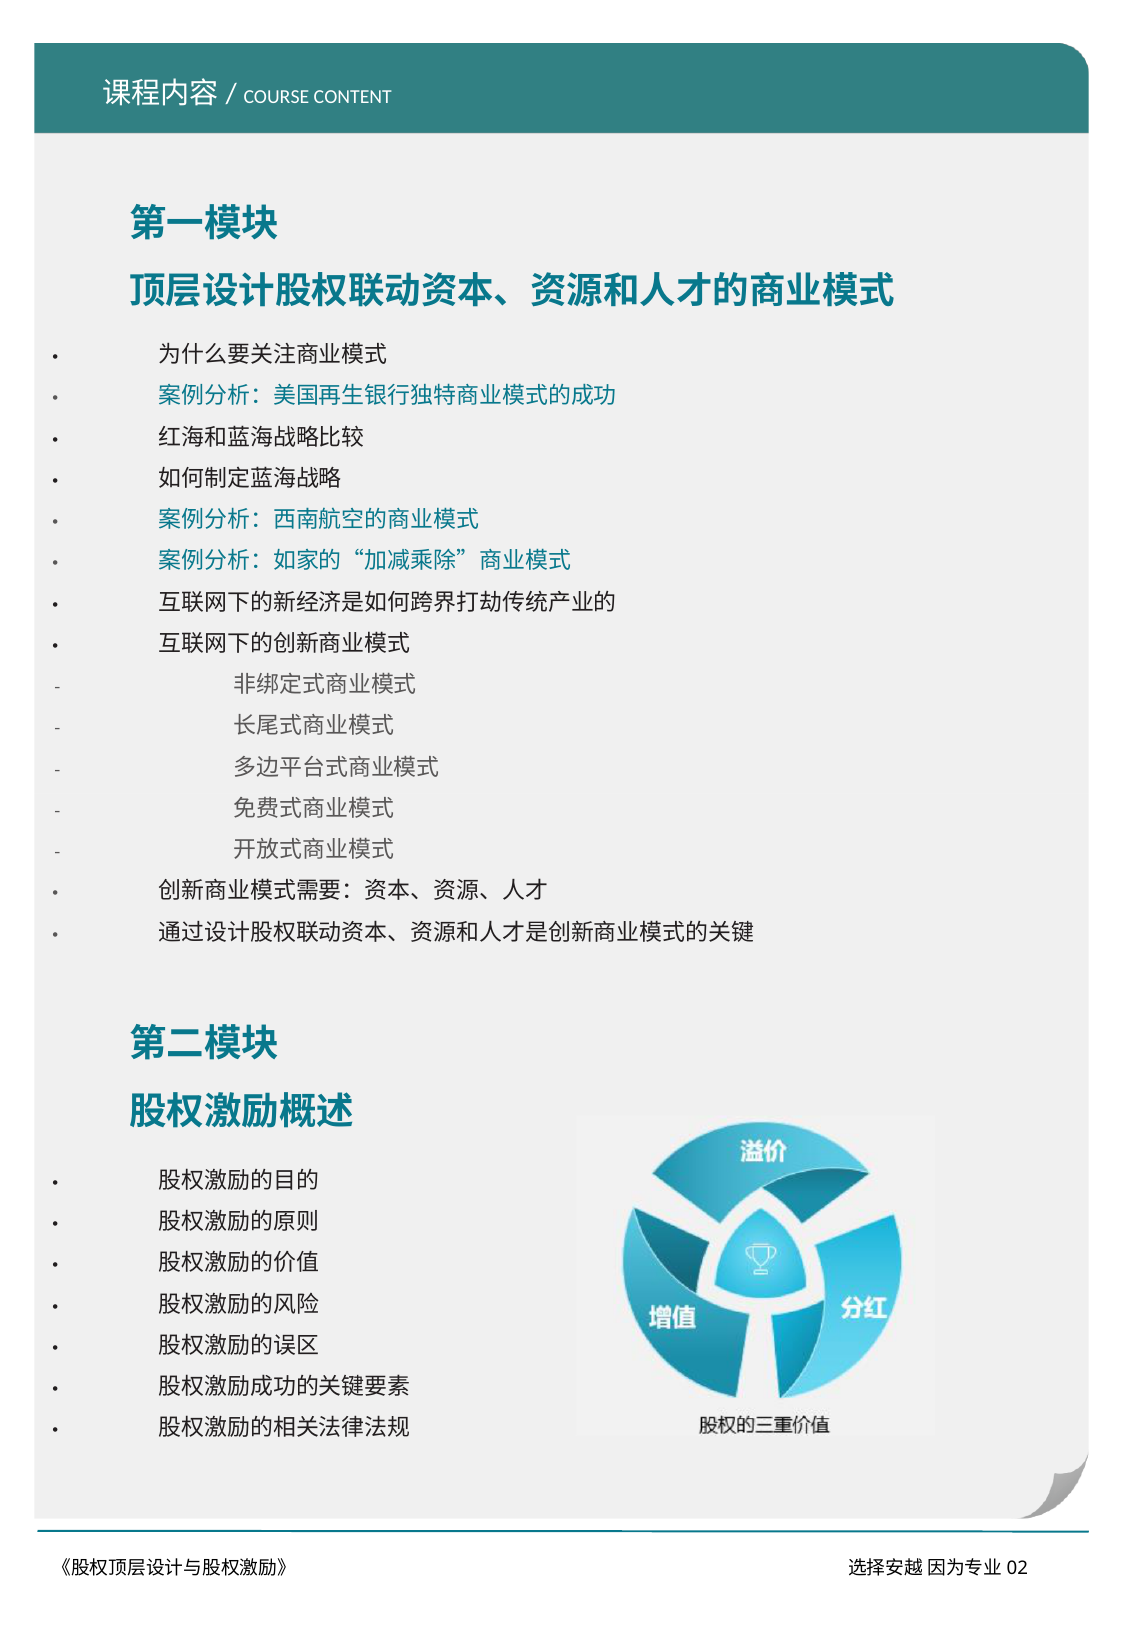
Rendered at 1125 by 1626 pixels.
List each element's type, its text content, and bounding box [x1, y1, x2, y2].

list 如何制定蓝海战略 [52, 462, 1048, 492]
list 免费式商业模式 [52, 792, 1048, 822]
list 股权激励的目的 [52, 1164, 1048, 1194]
list 非绑定式商业模式 [52, 668, 1048, 699]
text 课程内容 / COURSE CONTENT [102, 73, 1048, 112]
list 为什么要关注商业模式 [52, 338, 1048, 368]
list 红海和蓝海战略比较 [52, 421, 1048, 451]
list 股权激励的原则 [52, 1205, 1048, 1236]
list 案例分析：美国再生银行独特商业模式的成功 [52, 379, 1048, 410]
list 互联网下的新经济是如何跨界打劫传统产业的 [52, 586, 1048, 616]
text 第一模块 [129, 197, 1048, 247]
list 通过设计股权联动资本、资源和人才是创新商业模式的关键 [52, 916, 1048, 946]
list 股权激励的误区 [52, 1329, 1048, 1359]
list 股权激励的相关法律法规 [52, 1412, 1048, 1442]
list 创新商业模式需要：资本、资源、人才 [52, 875, 1048, 905]
text 股权激励概述 [129, 1085, 1048, 1134]
list 互联网下的创新商业模式 [52, 627, 1048, 657]
list 股权激励成功的关键要素 [52, 1370, 1048, 1401]
text 第二模块 [129, 1017, 1048, 1067]
list 案例分析：如家的“加减乘除”商业模式 [52, 544, 1048, 575]
list 案例分析：西南航空的商业模式 [52, 503, 1048, 534]
list 多边平台式商业模式 [52, 751, 1048, 781]
text 顶层设计股权联动资本、资源和人才的商业模式 [129, 265, 1048, 313]
picture [34, 43, 1089, 1519]
list 开放式商业模式 [52, 833, 1048, 864]
text 《股权顶层设计与股权激励》 选择安越 因为专业 02 [52, 1555, 1048, 1579]
list 长尾式商业模式 [52, 709, 1048, 740]
list 股权激励的风险 [52, 1288, 1048, 1318]
list 股权激励的价值 [52, 1247, 1048, 1277]
